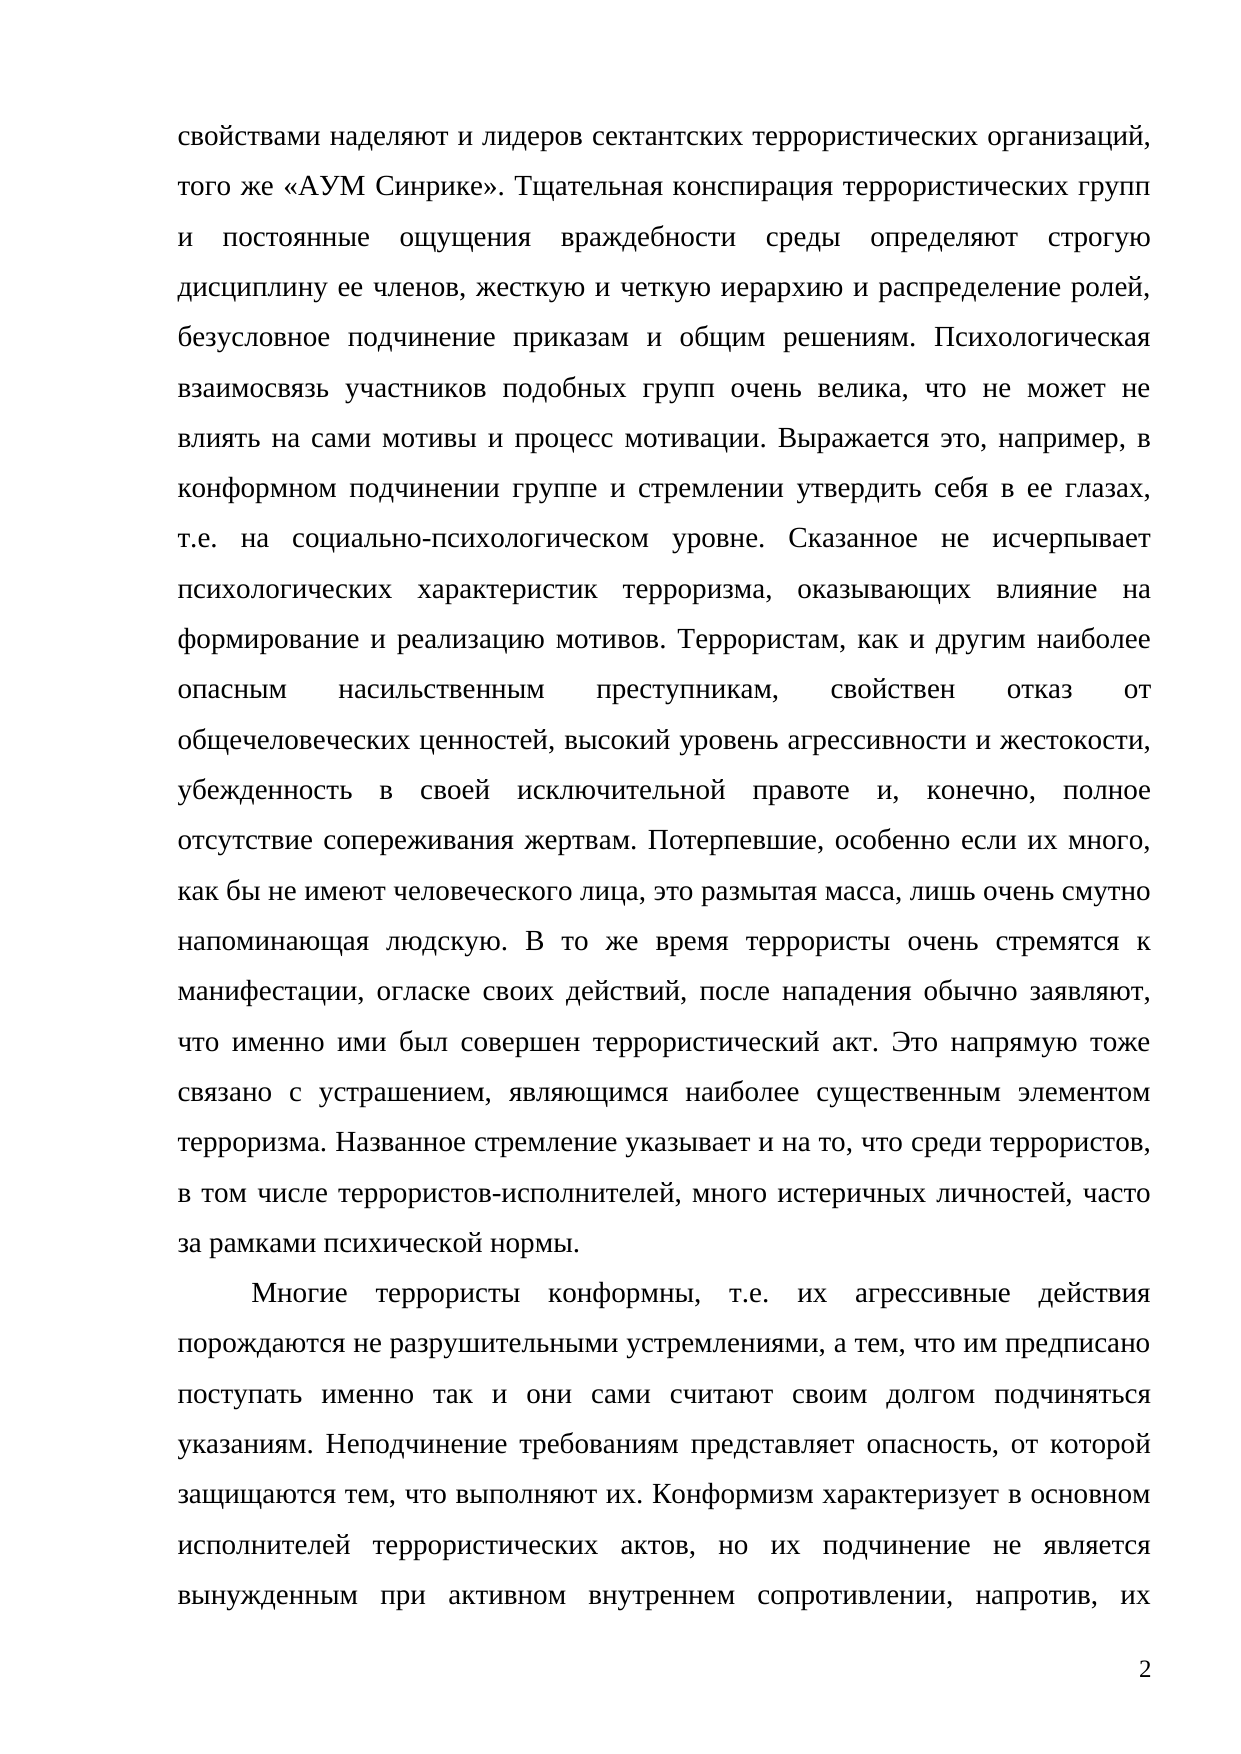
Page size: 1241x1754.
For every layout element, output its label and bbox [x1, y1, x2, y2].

text [177, 118, 1152, 1258]
text [177, 1275, 1152, 1611]
